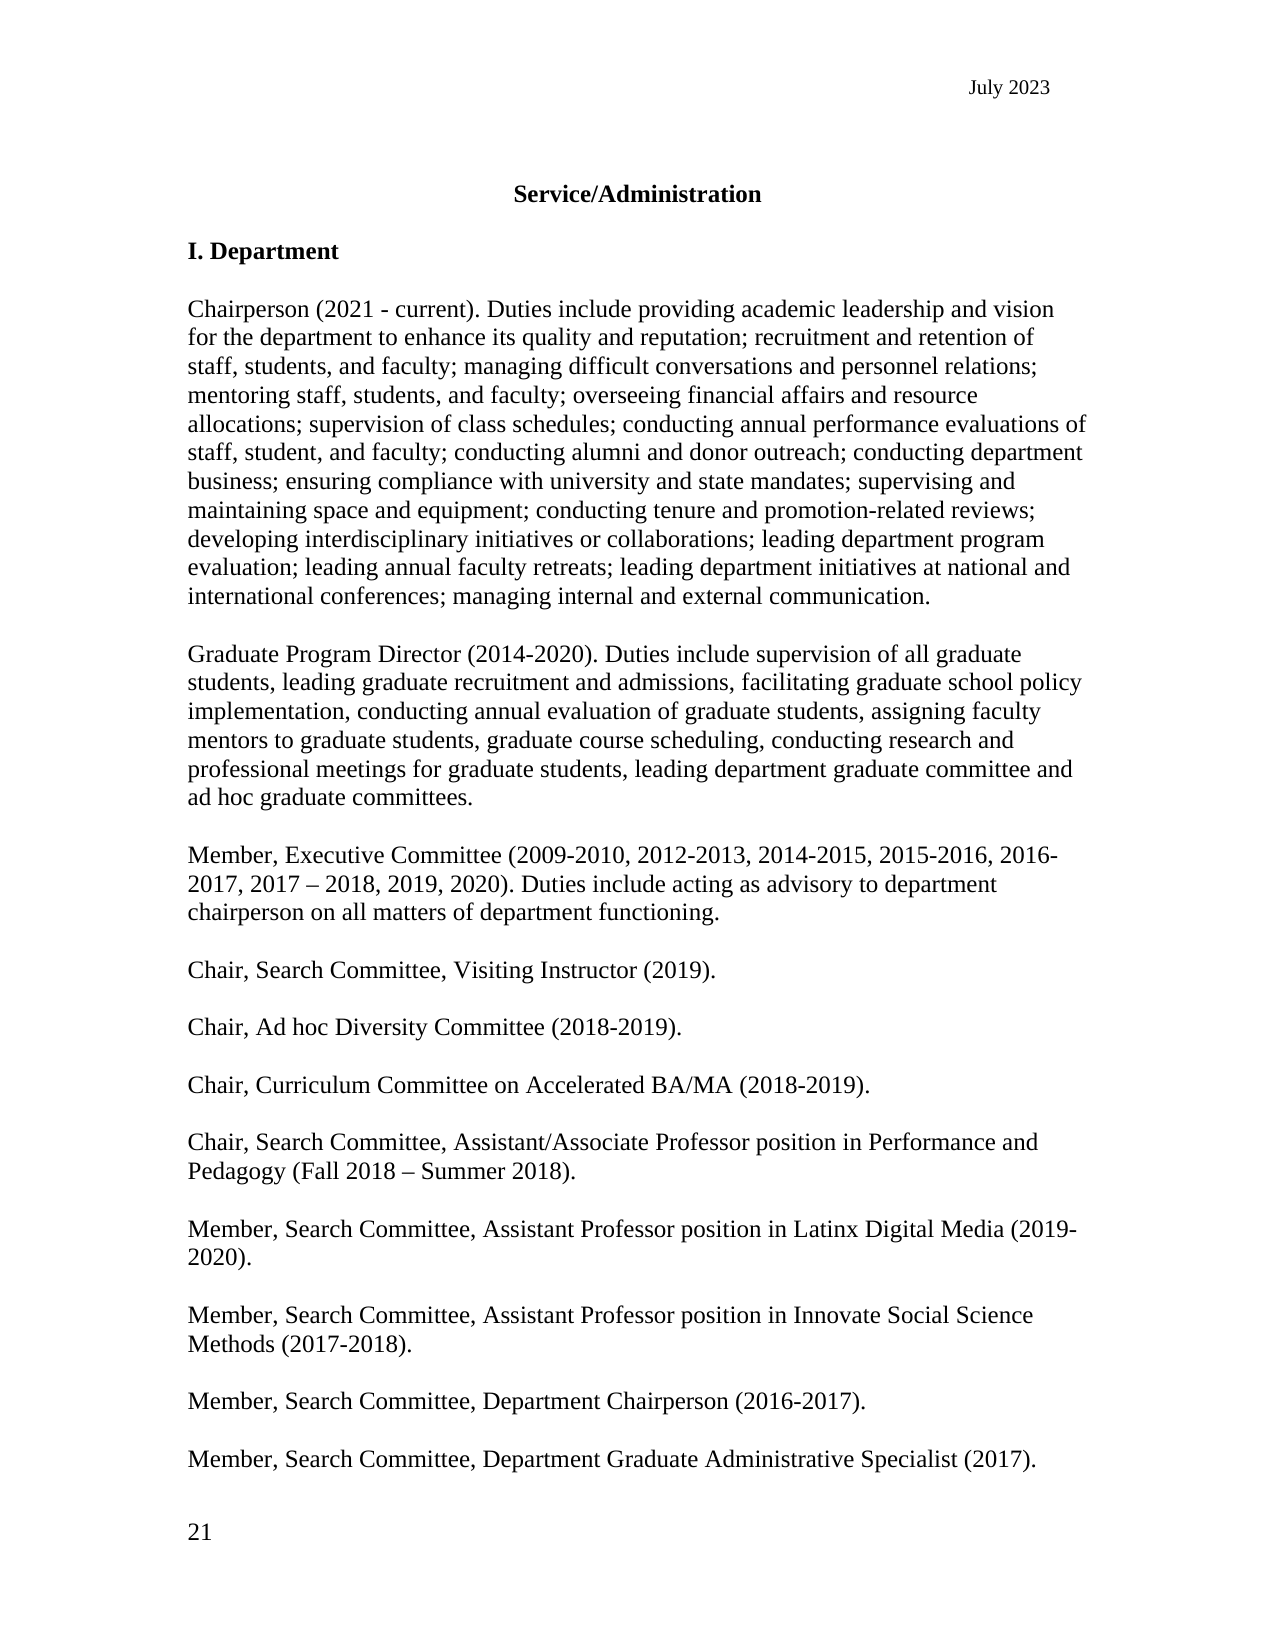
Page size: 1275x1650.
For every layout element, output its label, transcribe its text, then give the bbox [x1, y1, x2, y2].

text Member, Search Committee, Assistant Professor position in Innovate Social Science Methods (2017-2018). [187, 1300, 1087, 1357]
text I. Department [187, 236, 1087, 265]
text Member, Search Committee, Assistant Professor position in Latinx Digital Media (2019-2020). [187, 1214, 1087, 1271]
text Chair, Search Committee, Visiting Instructor (2019). [187, 955, 1087, 984]
text Member, Search Committee, Department Chairperson (2016-2017). [187, 1386, 1087, 1415]
text Graduate Program Director (2014-2020). Duties include supervision of all graduate students, leading graduate recruitment and admissions, facilitating graduate school policy implementation, conducting annual evaluation of graduate students, assigning faculty mentors to graduate students, graduate course scheduling, conducting research and professional meetings for graduate students, leading department graduate committee and ad hoc graduate committees. [187, 639, 1087, 811]
text Member, Executive Committee (2009-2010, 2012-2013, 2014-2015, 2015-2016, 2016-2017, 2017 – 2018, 2019, 2020). Duties include acting as advisory to department chairperson on all matters of department functioning. [187, 840, 1087, 926]
text Chair, Curriculum Committee on Accelerated BA/MA (2018-2019). [187, 1070, 1087, 1099]
text Service/Administration [187, 179, 1087, 207]
text Chair, Search Committee, Assistant/Associate Professor position in Performance and Pedagogy (Fall 2018 – Summer 2018). [187, 1099, 1087, 1185]
text Member, Search Committee, Department Graduate Administrative Specialist (2017). [187, 1444, 1087, 1472]
text Chairperson (2021 - current). Duties include providing academic leadership and vision for the department to enhance its quality and reputation; recruitment and retention of staff, students, and faculty; managing difficult conversations and personnel relations; mentoring staff, students, and faculty; overseeing financial affairs and resource allocations; supervision of class schedules; conducting annual performance evaluations of staff, student, and faculty; conducting alumni and donor outreach; conducting department business; ensuring compliance with university and state mandates; supervising and maintaining space and equipment; conducting tenure and promotion-related reviews; developing interdisciplinary initiatives or collaborations; leading department program evaluation; leading annual faculty retreats; leading department initiatives at national and international conferences; managing internal and external communication. [187, 294, 1087, 610]
text Chair, Ad hoc Diversity Committee (2018-2019). [187, 1012, 1087, 1041]
